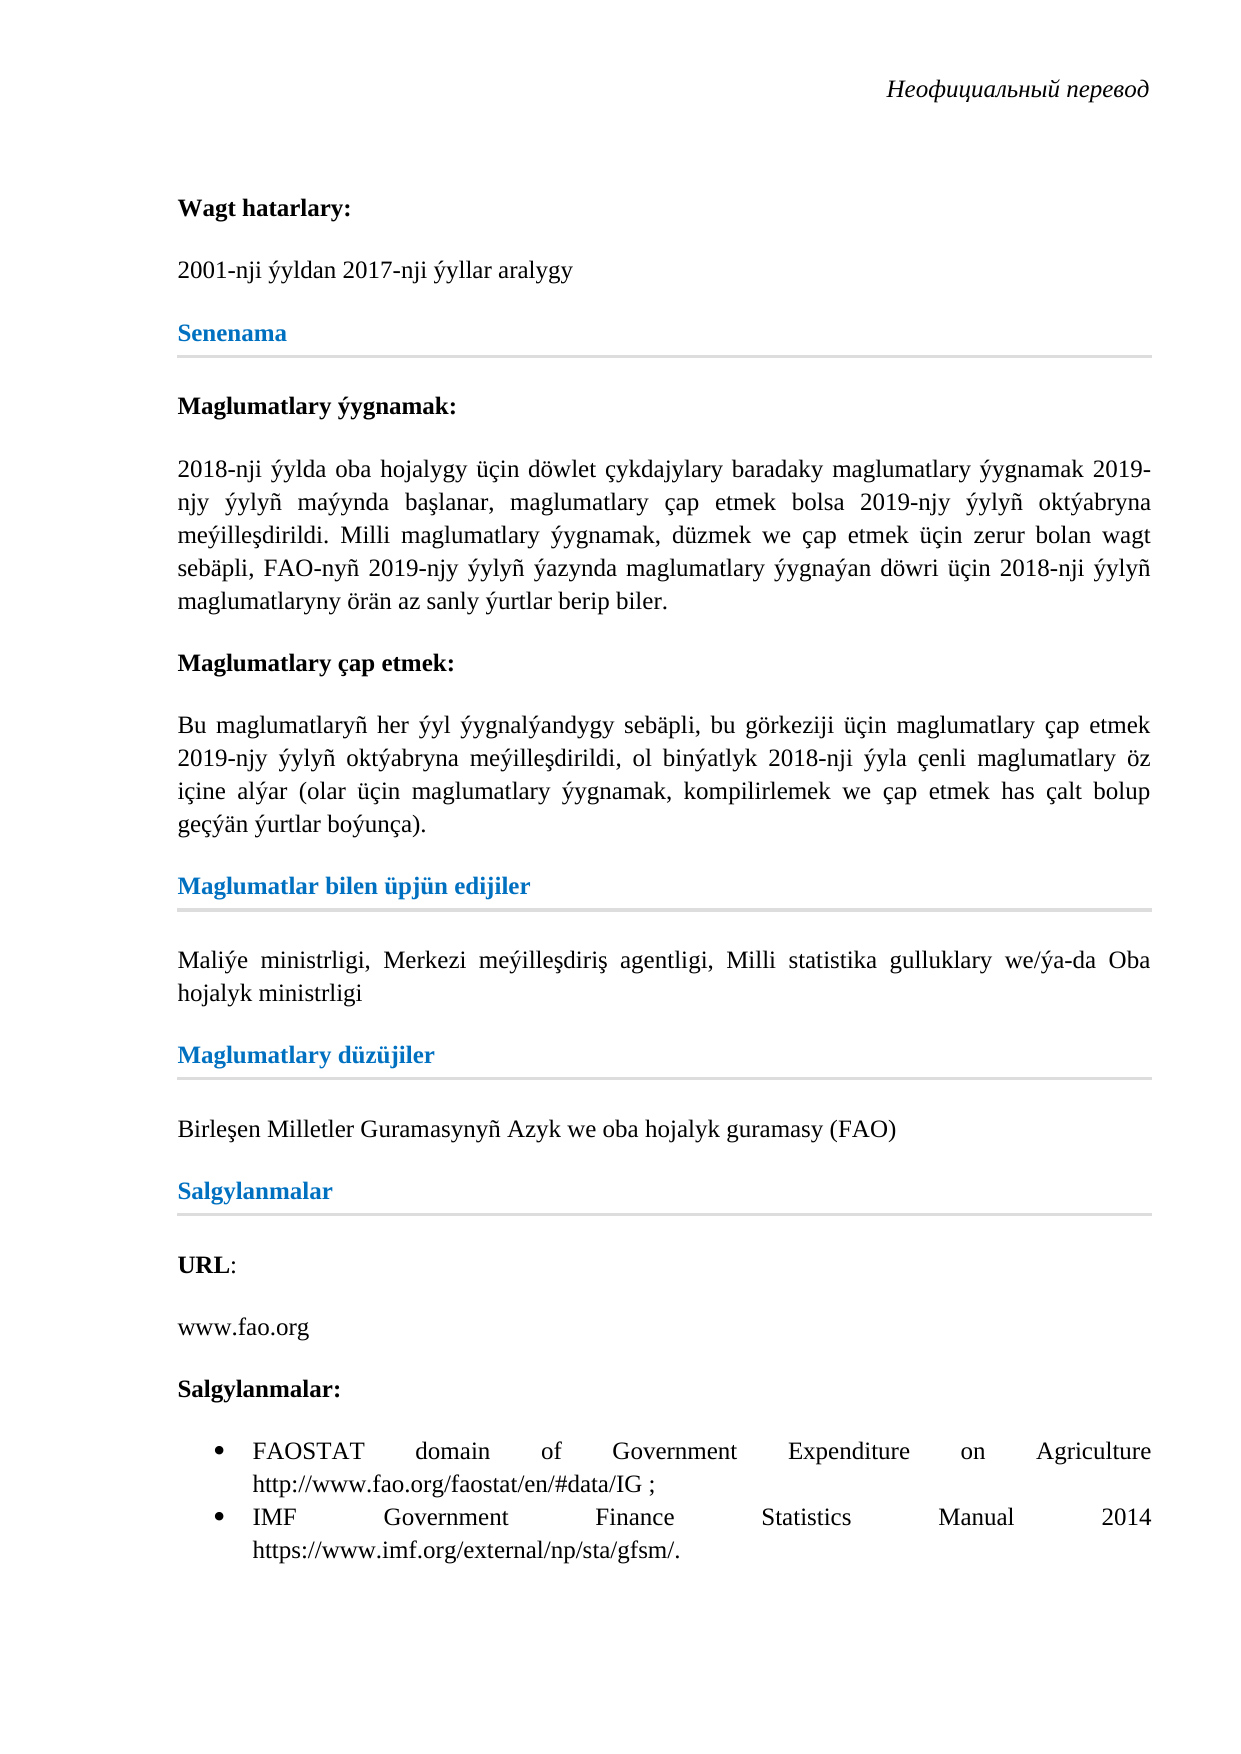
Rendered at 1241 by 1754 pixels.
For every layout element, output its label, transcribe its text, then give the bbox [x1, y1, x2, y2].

text Salgylanmalar: [177, 1374, 1152, 1403]
text URL: [177, 1250, 1152, 1278]
text Maglumatlary ýygnamak: [177, 391, 1152, 420]
text Wagt hatarlary: [177, 193, 1152, 222]
text Senenama [177, 318, 1152, 355]
text Maliýe ministrligi, Merkezi meýilleşdiriş agentligi, Milli statistika gulluklary we/ýa-da Oba hojalyk ministrligi [177, 945, 1152, 1007]
text Maglumatlar bilen üpjün edijiler [177, 871, 1152, 908]
text Maglumatlary çap etmek: [177, 648, 1152, 677]
text Maglumatlary düzüjiler [177, 1040, 1152, 1077]
list IMF Government Finance Statistics Manual 2014 https://www.imf.org/external/np/sta/gfsm/. [215, 1502, 1152, 1564]
list FAOSTAT domain of Government Expenditure on Agriculture http://www.fao.org/faostat/en/#data/IG ; [215, 1436, 1152, 1498]
text Bu maglumatlaryñ her ýyl ýygnalýandygy sebäpli, bu görkeziji üçin maglumatlary çap etmek 2019-njy ýylyñ oktýabryna meýilleşdirildi, ol binýatlyk 2018-nji ýyla çenli maglumatlary öz içine alýar (olar üçin maglumatlary ýygnamak, kompilirlemek we çap etmek has çalt bolup geçýän ýurtlar boýunça). [177, 710, 1152, 838]
text 2001-nji ýyldan 2017-nji ýyllar aralygy [177, 256, 1152, 284]
text www.fao.org [177, 1312, 1152, 1341]
text 2018-nji ýylda oba hojalygy üçin döwlet çykdajylary baradaky maglumatlary ýygnamak 2019-njy ýylyñ maýynda başlanar, maglumatlary çap etmek bolsa 2019-njy ýylyñ oktýabryna meýilleşdirildi. Milli maglumatlary ýygnamak, düzmek we çap etmek üçin zerur bolan wagt sebäpli, FAO-nyñ 2019-njy ýylyñ ýazynda maglumatlary ýygnaýan döwri üçin 2018-nji ýylyñ maglumatlaryny örän az sanly ýurtlar berip biler. [177, 454, 1152, 614]
text Salgylanmalar [177, 1176, 1152, 1213]
text Birleşen Milletler Guramasynyñ Azyk we oba hojalyk guramasy (FAO) [177, 1114, 1152, 1143]
